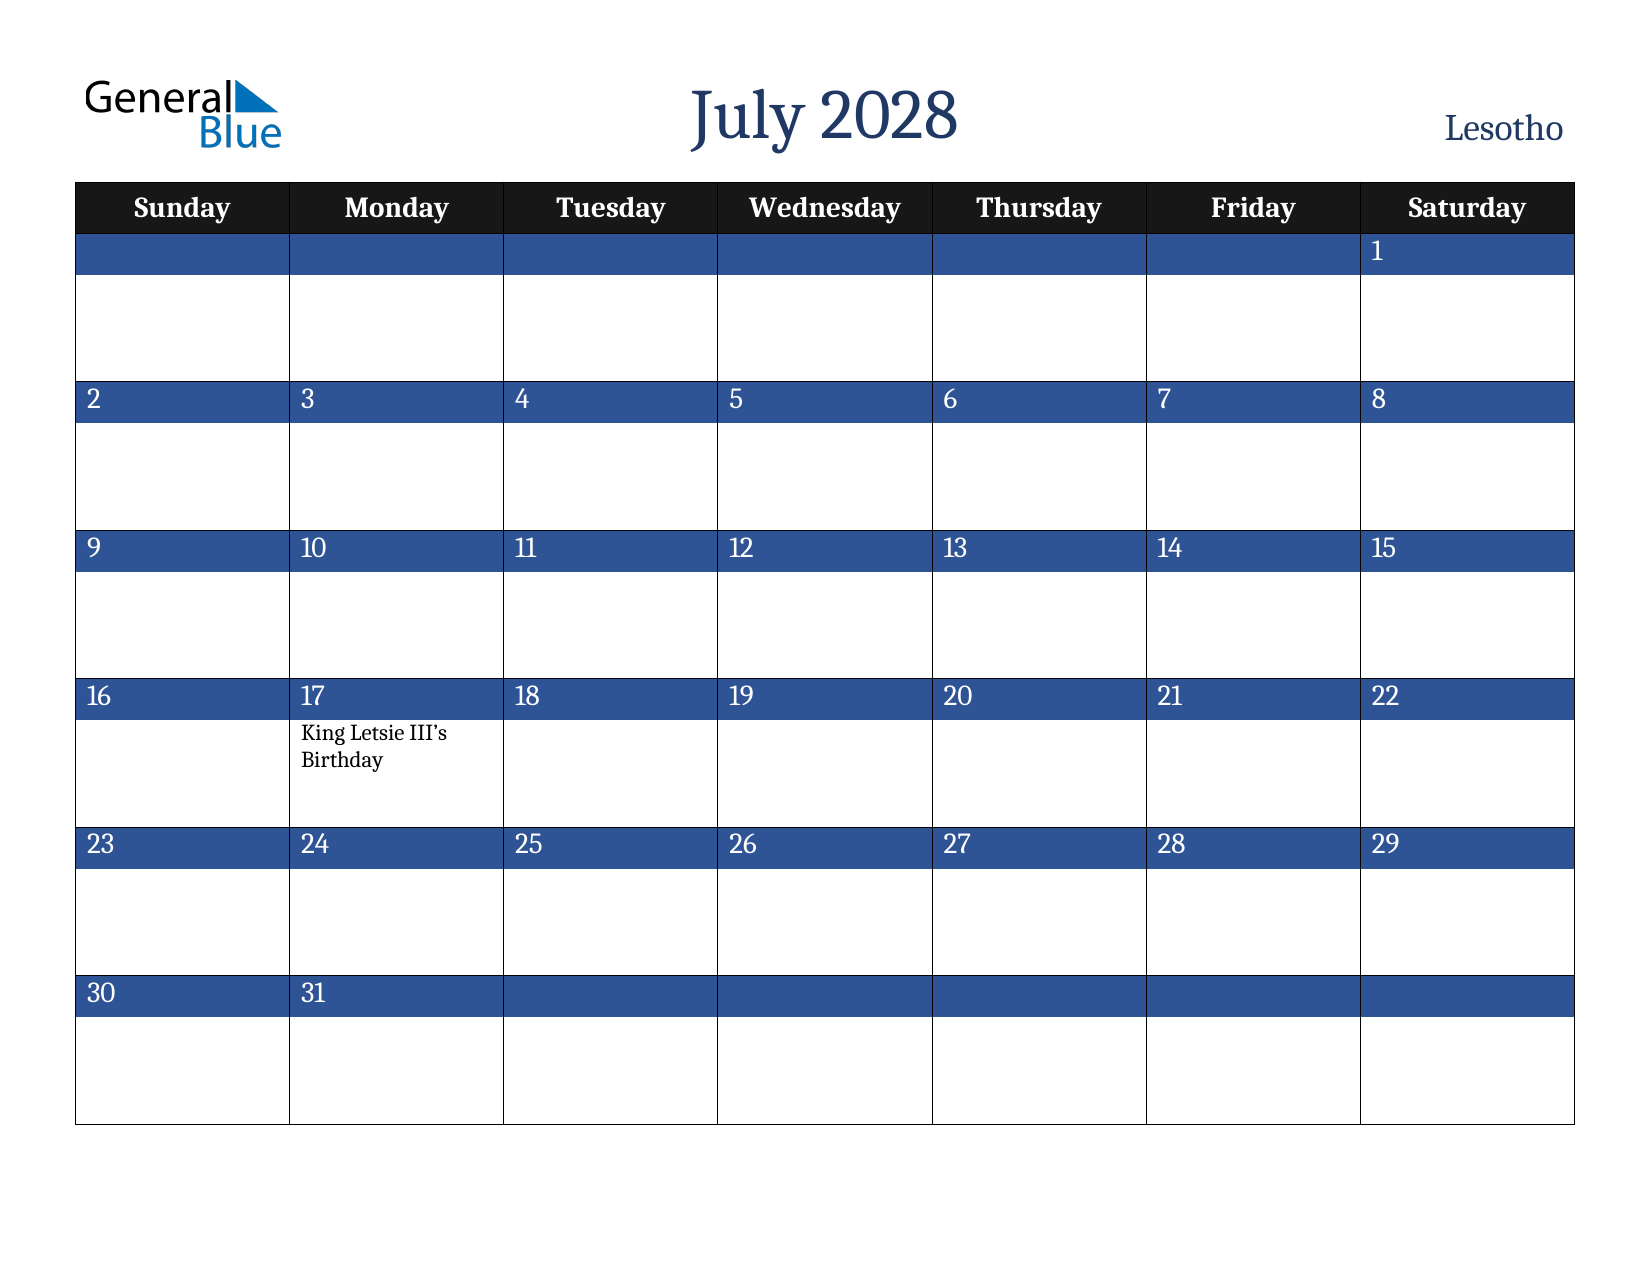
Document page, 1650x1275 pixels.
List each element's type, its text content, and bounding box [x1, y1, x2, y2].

table_cell 3 [290, 382, 503, 423]
table_cell [1147, 572, 1360, 678]
table_cell 7 [1147, 382, 1360, 423]
table_cell 16 [76, 679, 289, 720]
table_cell Tuesday [504, 183, 717, 233]
table_cell Saturday [1361, 183, 1574, 233]
table_cell 27 [933, 828, 1146, 869]
table_cell 8 [1361, 382, 1574, 423]
table_cell [718, 1017, 932, 1123]
table_cell 6 [933, 382, 1146, 423]
table_cell [290, 234, 503, 275]
table_cell 15 [1361, 531, 1574, 572]
table_cell 11 [504, 531, 717, 572]
table_cell [1147, 1017, 1360, 1123]
table_cell [933, 976, 1146, 1017]
table_cell [76, 572, 289, 678]
table_cell [76, 869, 289, 975]
table_cell 31 [290, 976, 503, 1017]
table_cell 30 [76, 976, 289, 1017]
table_cell [1361, 976, 1574, 1017]
table_cell 17 [290, 679, 503, 720]
table_cell King Letsie III’s Birthday [290, 720, 503, 827]
table_cell [718, 572, 932, 678]
table_cell 20 [933, 679, 1146, 720]
table_cell [504, 976, 717, 1017]
table_cell [76, 1017, 289, 1123]
table_cell 2 [76, 382, 289, 423]
table_header [76, 75, 503, 182]
table_cell [718, 720, 932, 827]
table_cell [933, 234, 1146, 275]
picture [86, 80, 281, 148]
table_cell [933, 720, 1146, 827]
table_cell 28 [1147, 828, 1360, 869]
table_cell [933, 423, 1146, 530]
table_cell [1147, 976, 1360, 1017]
table_cell [504, 275, 717, 381]
table_cell [1361, 572, 1574, 678]
table_cell 18 [504, 679, 717, 720]
table_cell 4 [504, 382, 717, 423]
table_cell 14 [1147, 531, 1360, 572]
table_cell [933, 869, 1146, 975]
table_cell [76, 275, 289, 381]
table_cell Sunday [76, 183, 289, 233]
table_cell Monday [290, 183, 503, 233]
table_cell [76, 423, 289, 530]
table_cell 10 [290, 531, 503, 572]
table_cell 12 [718, 531, 932, 572]
table_cell [933, 275, 1146, 381]
table_cell [718, 976, 932, 1017]
table_cell 19 [718, 679, 932, 720]
table_cell [718, 423, 932, 530]
table_cell [290, 275, 503, 381]
table_cell [1361, 423, 1574, 530]
table_cell 24 [290, 828, 503, 869]
table_cell 26 [718, 828, 932, 869]
table_cell 22 [1361, 679, 1574, 720]
table_cell [1147, 720, 1360, 827]
table_cell [718, 275, 932, 381]
table_cell 21 [1147, 679, 1360, 720]
table_cell Thursday [933, 183, 1146, 233]
table_cell [1361, 869, 1574, 975]
table_cell 23 [76, 828, 289, 869]
table_cell [504, 1017, 717, 1123]
table_cell 25 [504, 828, 717, 869]
table_cell [504, 572, 717, 678]
table_cell [76, 234, 289, 275]
table_cell [1361, 275, 1574, 381]
table_cell [76, 720, 289, 827]
table_cell [290, 423, 503, 530]
table_cell [290, 1017, 503, 1123]
table_cell 5 [718, 382, 932, 423]
table_cell [933, 1017, 1146, 1123]
table_cell [1361, 1017, 1574, 1123]
table_cell [504, 423, 717, 530]
table_cell [1147, 423, 1360, 530]
table_cell [933, 572, 1146, 678]
table_cell Wednesday [718, 183, 932, 233]
table_cell Friday [1147, 183, 1360, 233]
table_cell [1147, 234, 1360, 275]
table_cell [1361, 720, 1574, 827]
table_cell [718, 234, 932, 275]
table_cell [504, 720, 717, 827]
table_cell 9 [76, 531, 289, 572]
table_cell [504, 869, 717, 975]
table_cell 13 [933, 531, 1146, 572]
table_cell [1147, 869, 1360, 975]
table_cell [1147, 275, 1360, 381]
table_cell [290, 869, 503, 975]
table_cell 1 [1361, 234, 1574, 275]
table_cell 29 [1361, 828, 1574, 869]
table_cell [718, 869, 932, 975]
table_cell [290, 572, 503, 678]
table_header Lesotho [1146, 75, 1574, 182]
table_cell [504, 234, 717, 275]
table_header July 2028 [504, 75, 1146, 182]
